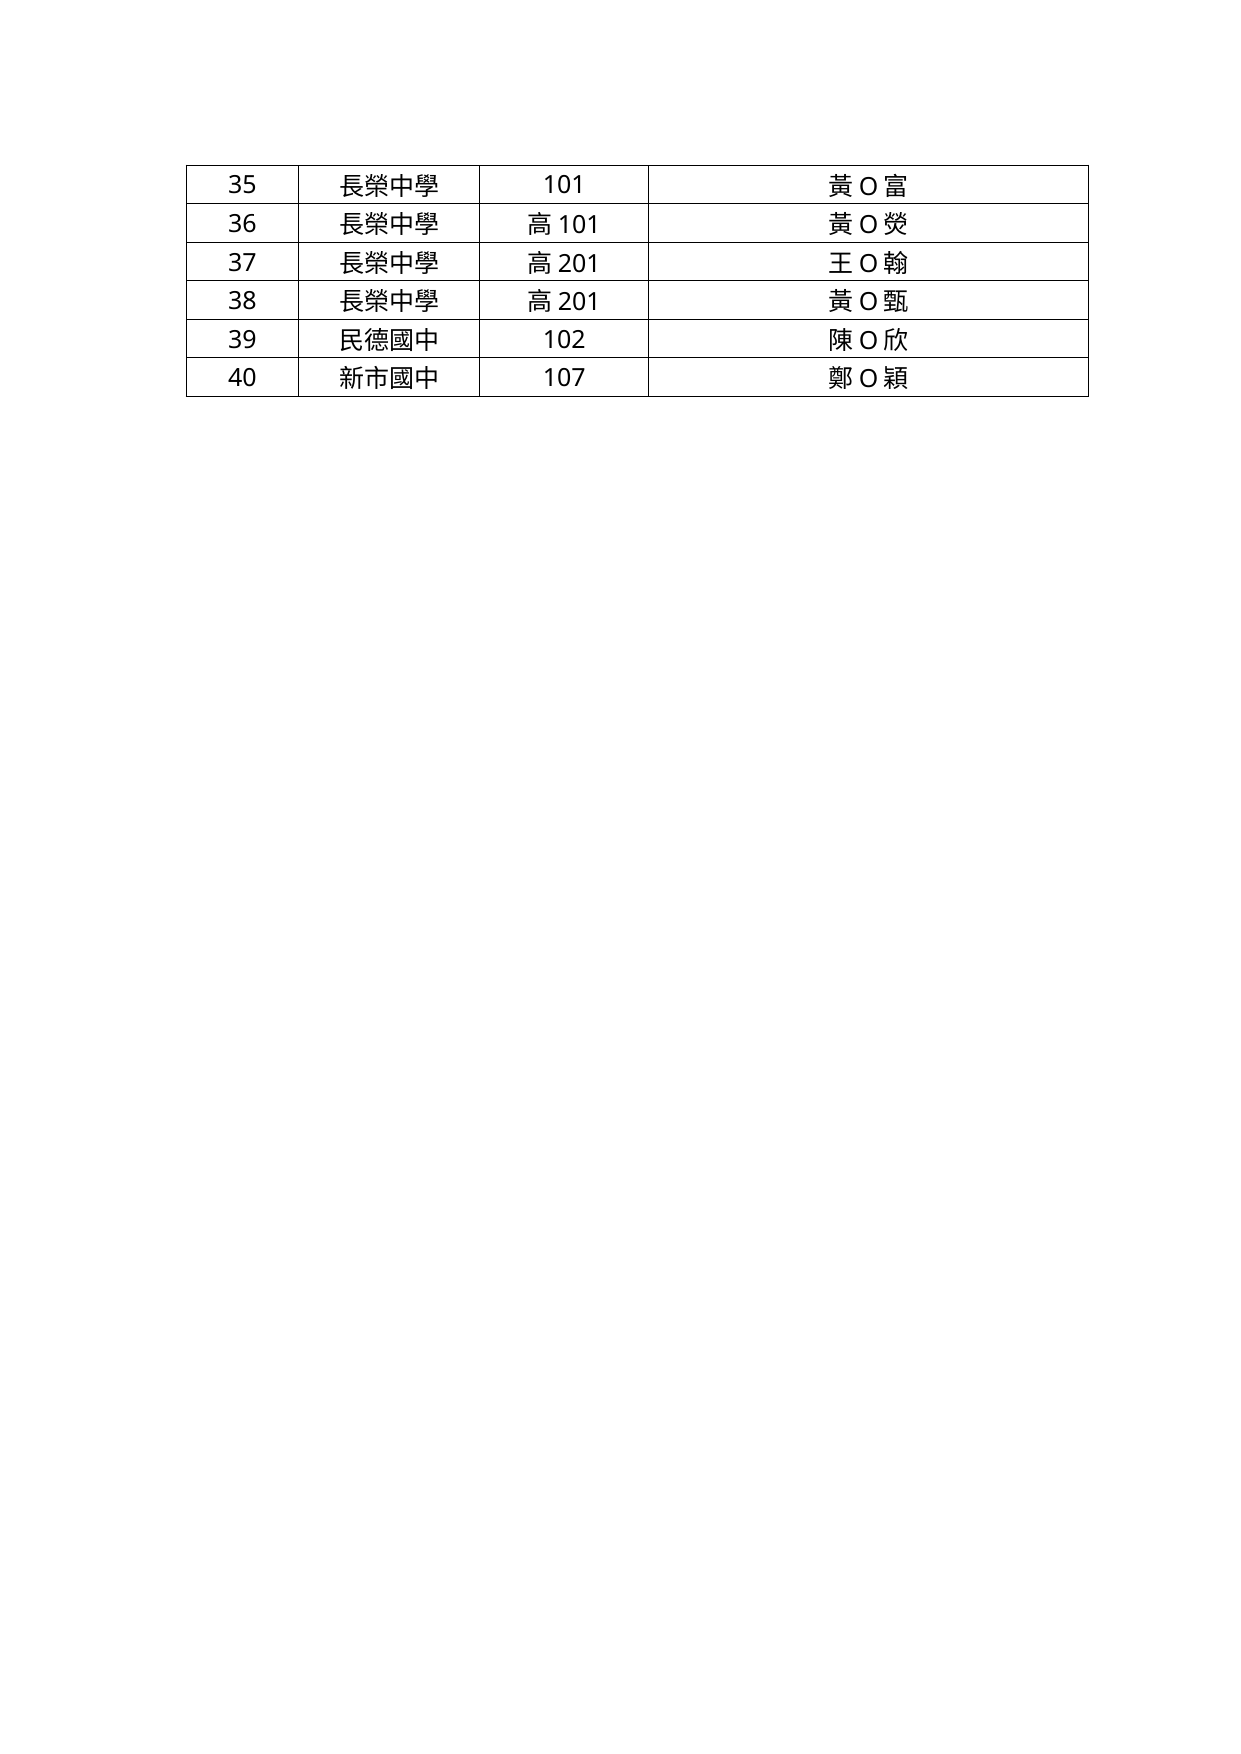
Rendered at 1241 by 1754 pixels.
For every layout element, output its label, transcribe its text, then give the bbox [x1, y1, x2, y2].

table_cell 鄭O穎 [649, 358, 1088, 396]
table_cell 40 [187, 358, 298, 396]
table_cell 107 [480, 358, 648, 396]
table_cell 39 [187, 320, 298, 357]
table_cell 36 [187, 204, 298, 242]
table_cell 35 [187, 166, 298, 203]
table_cell 長榮中學 [299, 281, 479, 319]
table_cell 37 [187, 243, 298, 280]
table_cell 102 [480, 320, 648, 357]
table_cell 黃O甄 [649, 281, 1088, 319]
table_cell 高201 [480, 243, 648, 280]
table_cell 陳O欣 [649, 320, 1088, 357]
table_cell 王O翰 [649, 243, 1088, 280]
table_cell 民德國中 [299, 320, 479, 357]
table_cell 高201 [480, 281, 648, 319]
table_cell 長榮中學 [299, 204, 479, 242]
table_cell 101 [480, 166, 648, 203]
table_cell 高101 [480, 204, 648, 242]
table_cell 長榮中學 [299, 166, 479, 203]
table_cell 長榮中學 [299, 243, 479, 280]
table_cell 38 [187, 281, 298, 319]
table_cell 黃O富 [649, 166, 1088, 203]
table_cell 新市國中 [299, 358, 479, 396]
table_cell 黃O熒 [649, 204, 1088, 242]
